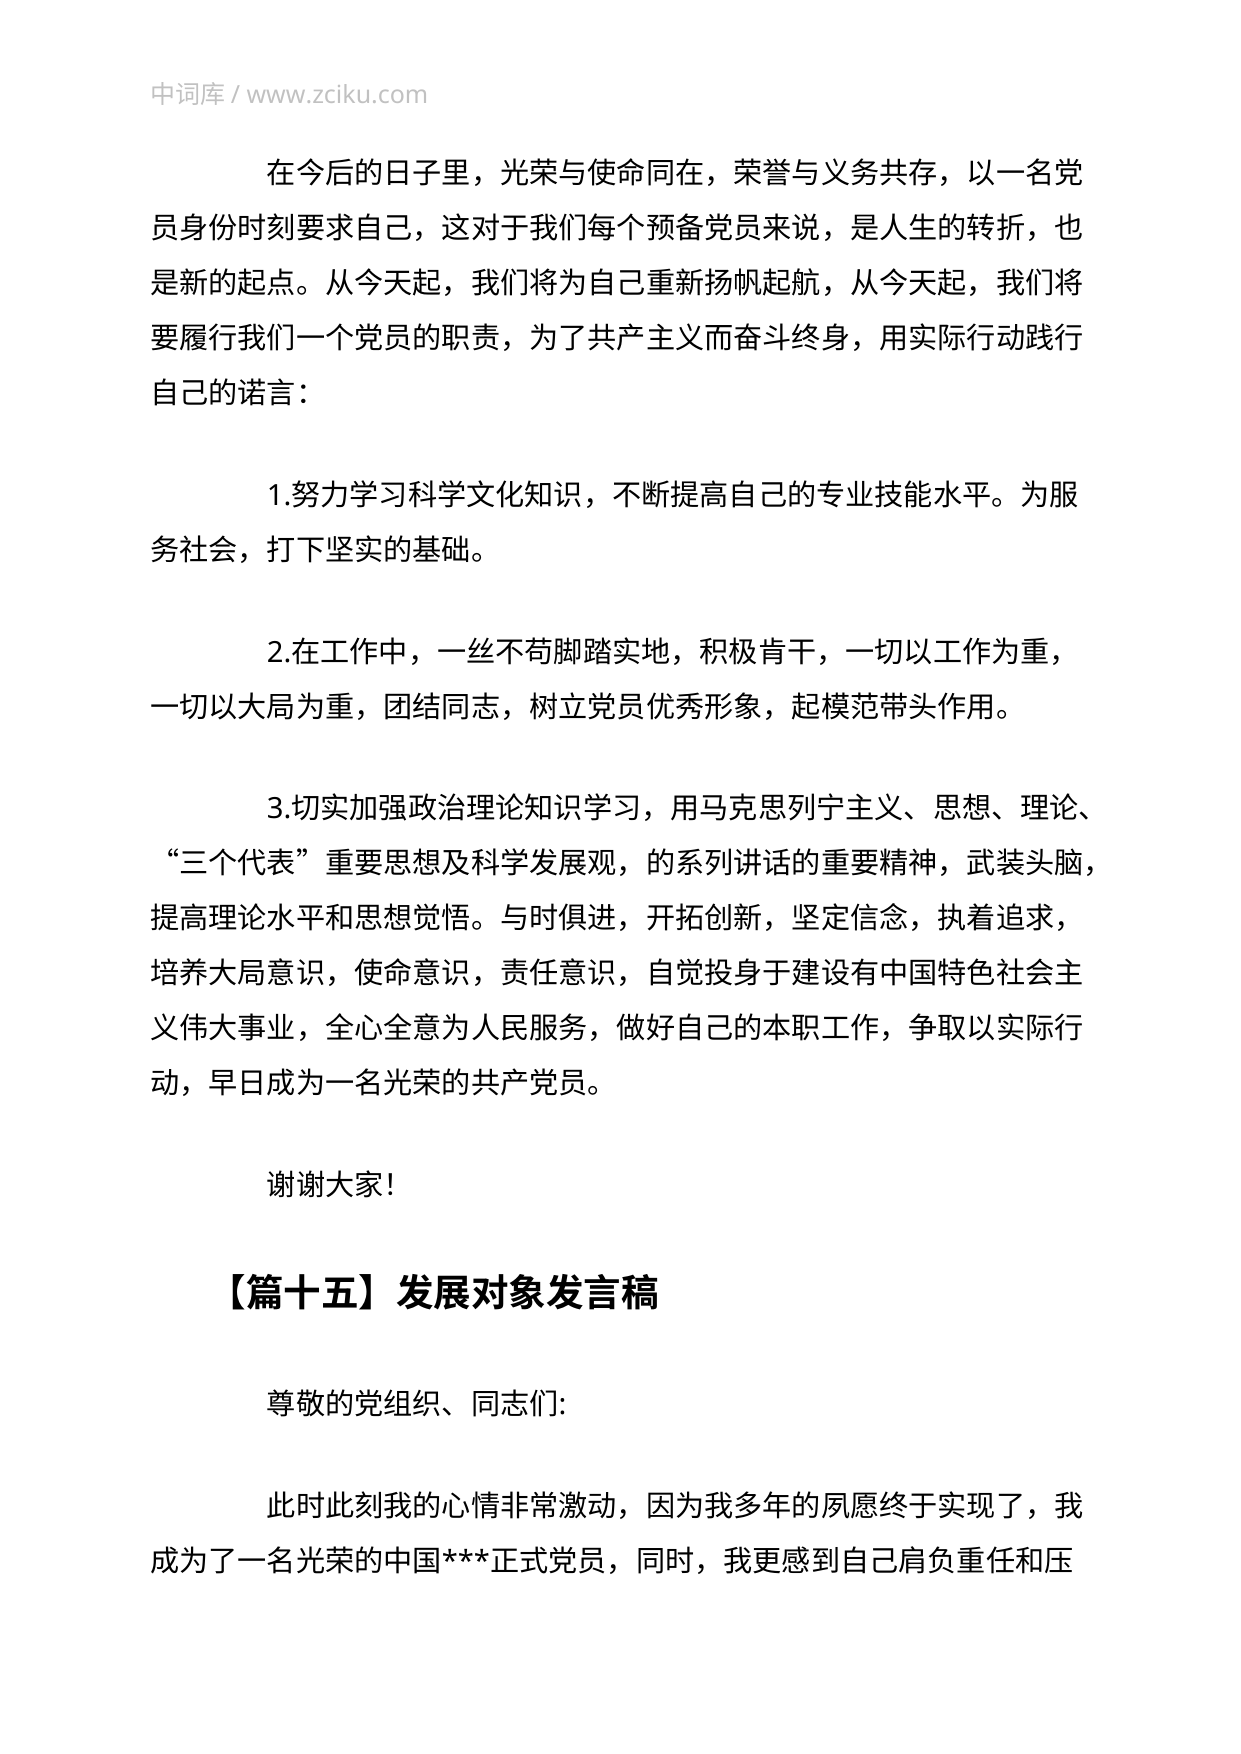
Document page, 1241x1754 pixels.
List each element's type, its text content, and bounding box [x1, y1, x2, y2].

text 1.努力学习科学文化知识，不断提高自己的专业技能水平。为服务社会，打下坚实的基础。 [150, 471, 1090, 569]
text 谢谢大家！ [150, 1161, 1090, 1203]
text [150, 1482, 1090, 1580]
text 【篇十五】发展对象发言稿 [150, 1263, 1090, 1317]
text 在今后的日子里，光荣与使命同在，荣誉与义务共存，以一名党员身份时刻要求自己，这对于我们每个预备党员来说，是人生的转折，也是新的起点。从今天起，我们将为自己重新扬帆起航，从今天起，我们将要履行我们一个党员的职责，为了共产主义而奋斗终身，用实际行动践行自己的诺言： [150, 150, 1090, 412]
text 2.在工作中，一丝不苟脚踏实地，积极肯干，一切以工作为重，一切以大局为重，团结同志，树立党员优秀形象，起模范带头作用。 [150, 628, 1090, 725]
text 尊敬的党组织、同志们: [150, 1380, 1090, 1423]
text 3.切实加强政治理论知识学习，用马克思列宁主义、思想、理论、“三个代表”重要思想及科学发展观，的系列讲话的重要精神，武装头脑，提高理论水平和思想觉悟。与时俱进，开拓创新，坚定信念，执着追求，培养大局意识，使命意识，责任意识，自觉投身于建设有中国特色社会主义伟大事业，全心全意为人民服务，做好自己的本职工作，争取以实际行动，早日成为一名光荣的共产党员。 [150, 785, 1090, 1102]
